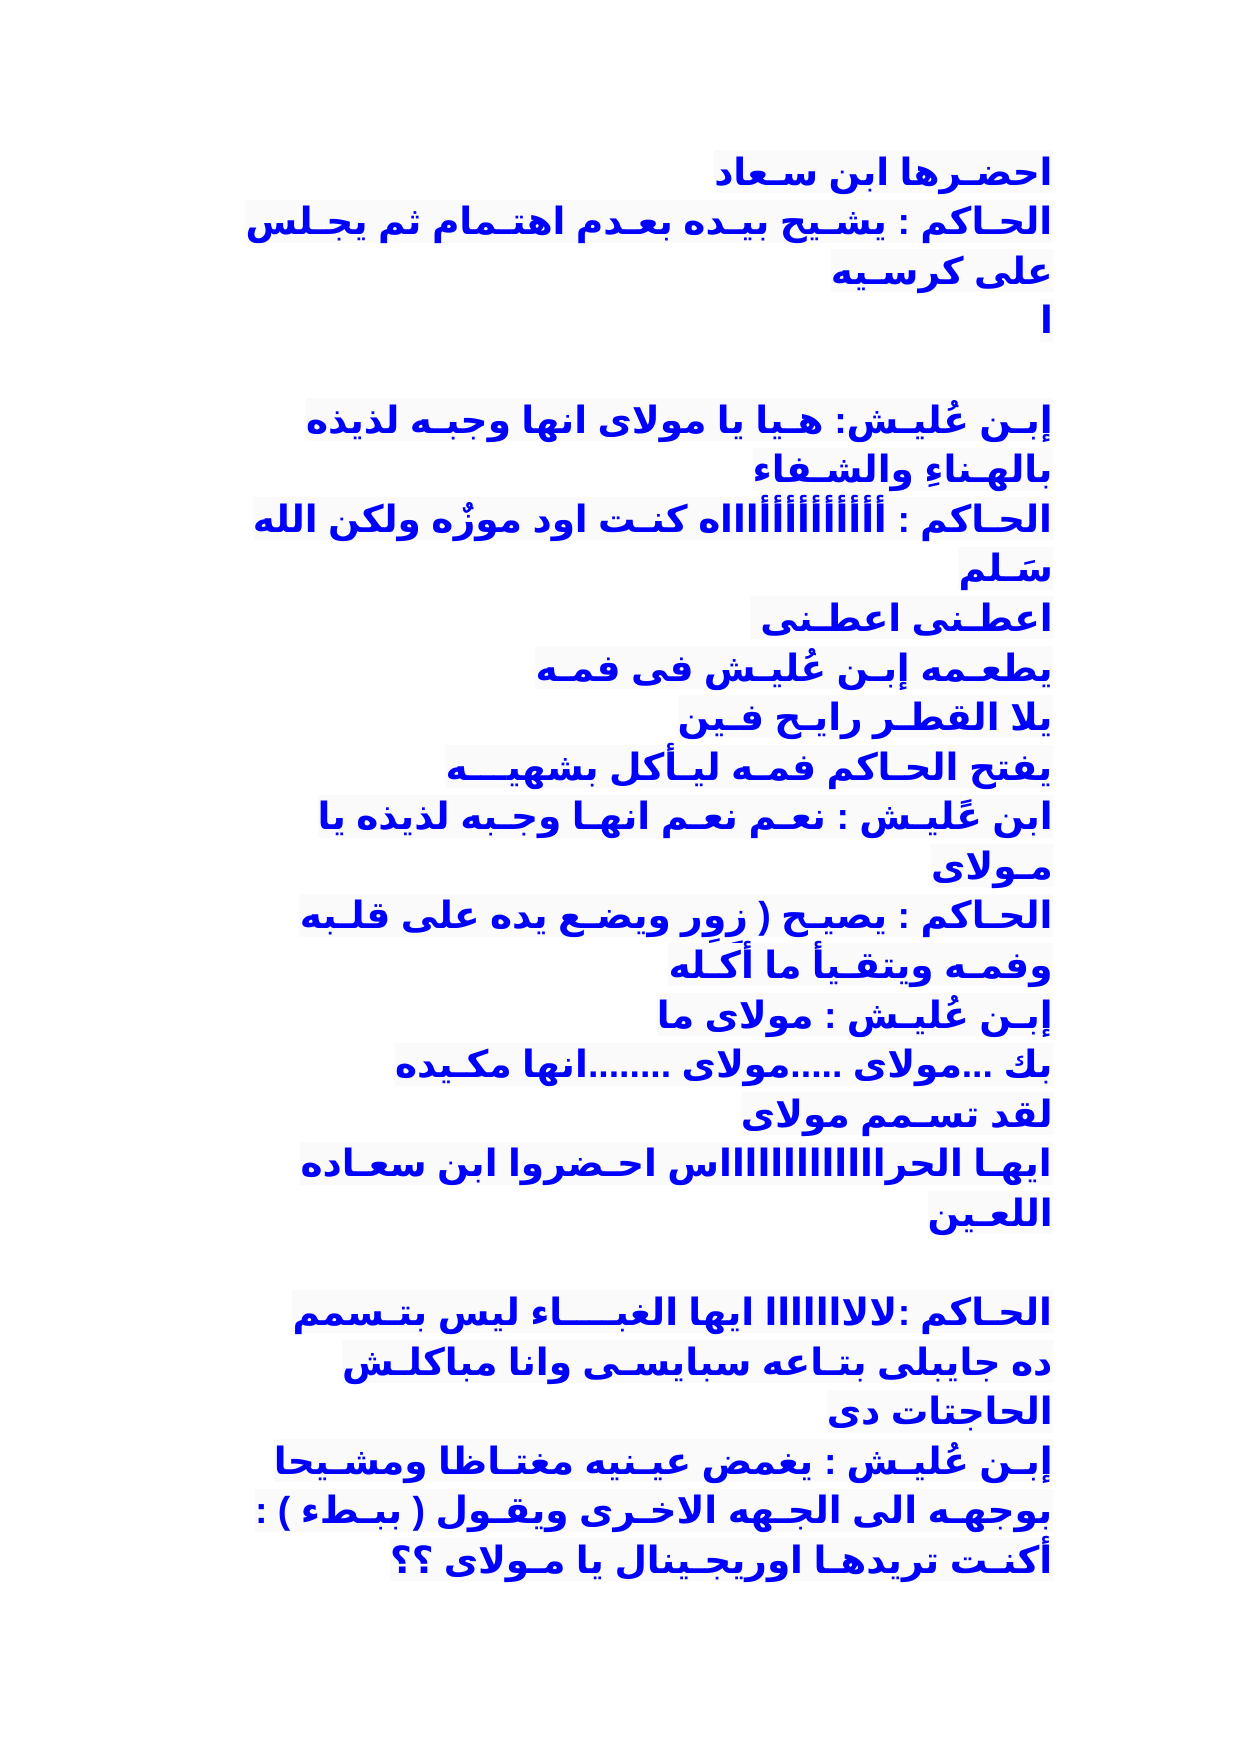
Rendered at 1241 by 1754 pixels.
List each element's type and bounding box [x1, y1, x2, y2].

text [187, 150, 1053, 1581]
